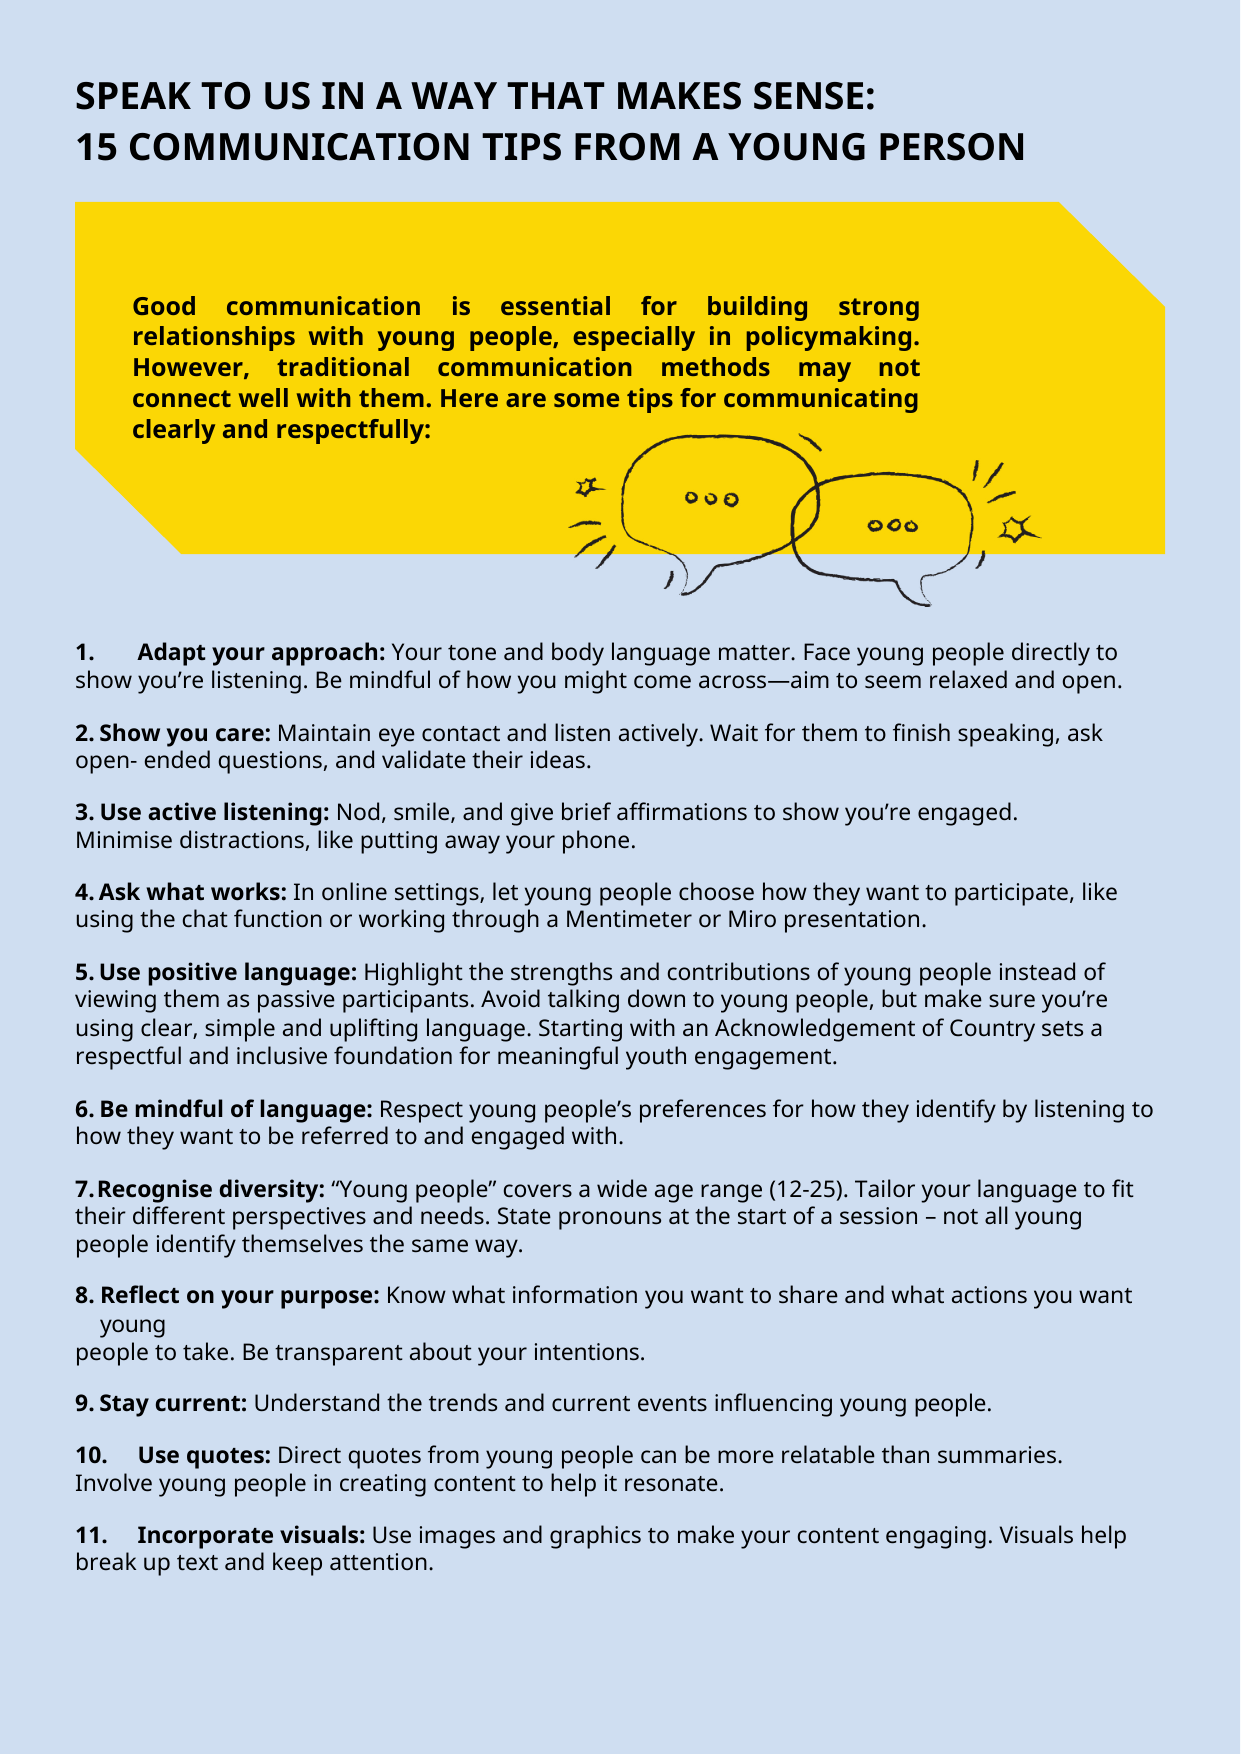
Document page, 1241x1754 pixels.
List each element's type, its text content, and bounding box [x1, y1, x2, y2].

list Use active listening: Nod, smile, and give brief affirmations to show you’re engaged. Minimise distractions, like putting away your phone. [75, 798, 1081, 855]
text people to take. Be transparent about your intentions. [75, 1338, 1201, 1367]
list Show you care: Maintain eye contact and listen actively. Wait for them to finish speaking, ask open- ended questions, and validate their ideas. [75, 718, 1141, 775]
list Adapt your approach: Your tone and body language matter. Face young people directly to show you’re listening. Be mindful of how you might come across—aim to seem relaxed and open. [75, 228, 1147, 695]
list Recognise diversity: “Young people” covers a wide age range (12-25). Tailor your language to fit their different perspectives and needs. State pronouns at the start of a session – not all young people identify themselves the same way. [75, 1174, 1158, 1259]
list Ask what works: In online settings, let young people choose how they want to participate, like using the chat function or working through a Mentimeter or Miro presentation. [75, 878, 1139, 935]
title 15 COMMUNICATION TIPS FROM A YOUNG PERSON [75, 119, 1201, 171]
list Stay current: Understand the trends and current events influencing young people. [75, 1387, 1201, 1418]
list Be mindful of language: Respect young people’s preferences for how they identify by listening to how they want to be referred to and engaged with. [75, 1094, 1156, 1151]
title SPEAK TO US IN A WAY THAT MAKES SENSE: [75, 68, 1201, 119]
list Incorporate visuals: Use images and graphics to make your content engaging. Visuals help break up text and keep attention. [75, 1521, 1150, 1577]
list Use quotes: Direct quotes from young people can be more relatable than summaries. Involve young people in creating content to help it resonate. [75, 1441, 1142, 1498]
list Use positive language: Highlight the strengths and contributions of young people instead of viewing them as passive participants. Avoid talking down to young people, but make sure you’re using clear, simple and uplifting language. Starting with an Acknowledgement of Country sets a respectful and inclusive foundation for meaningful youth engagement. [75, 958, 1152, 1071]
list Reflect on your purpose: Know what information you want to share and what actions you want young [75, 1281, 1201, 1338]
